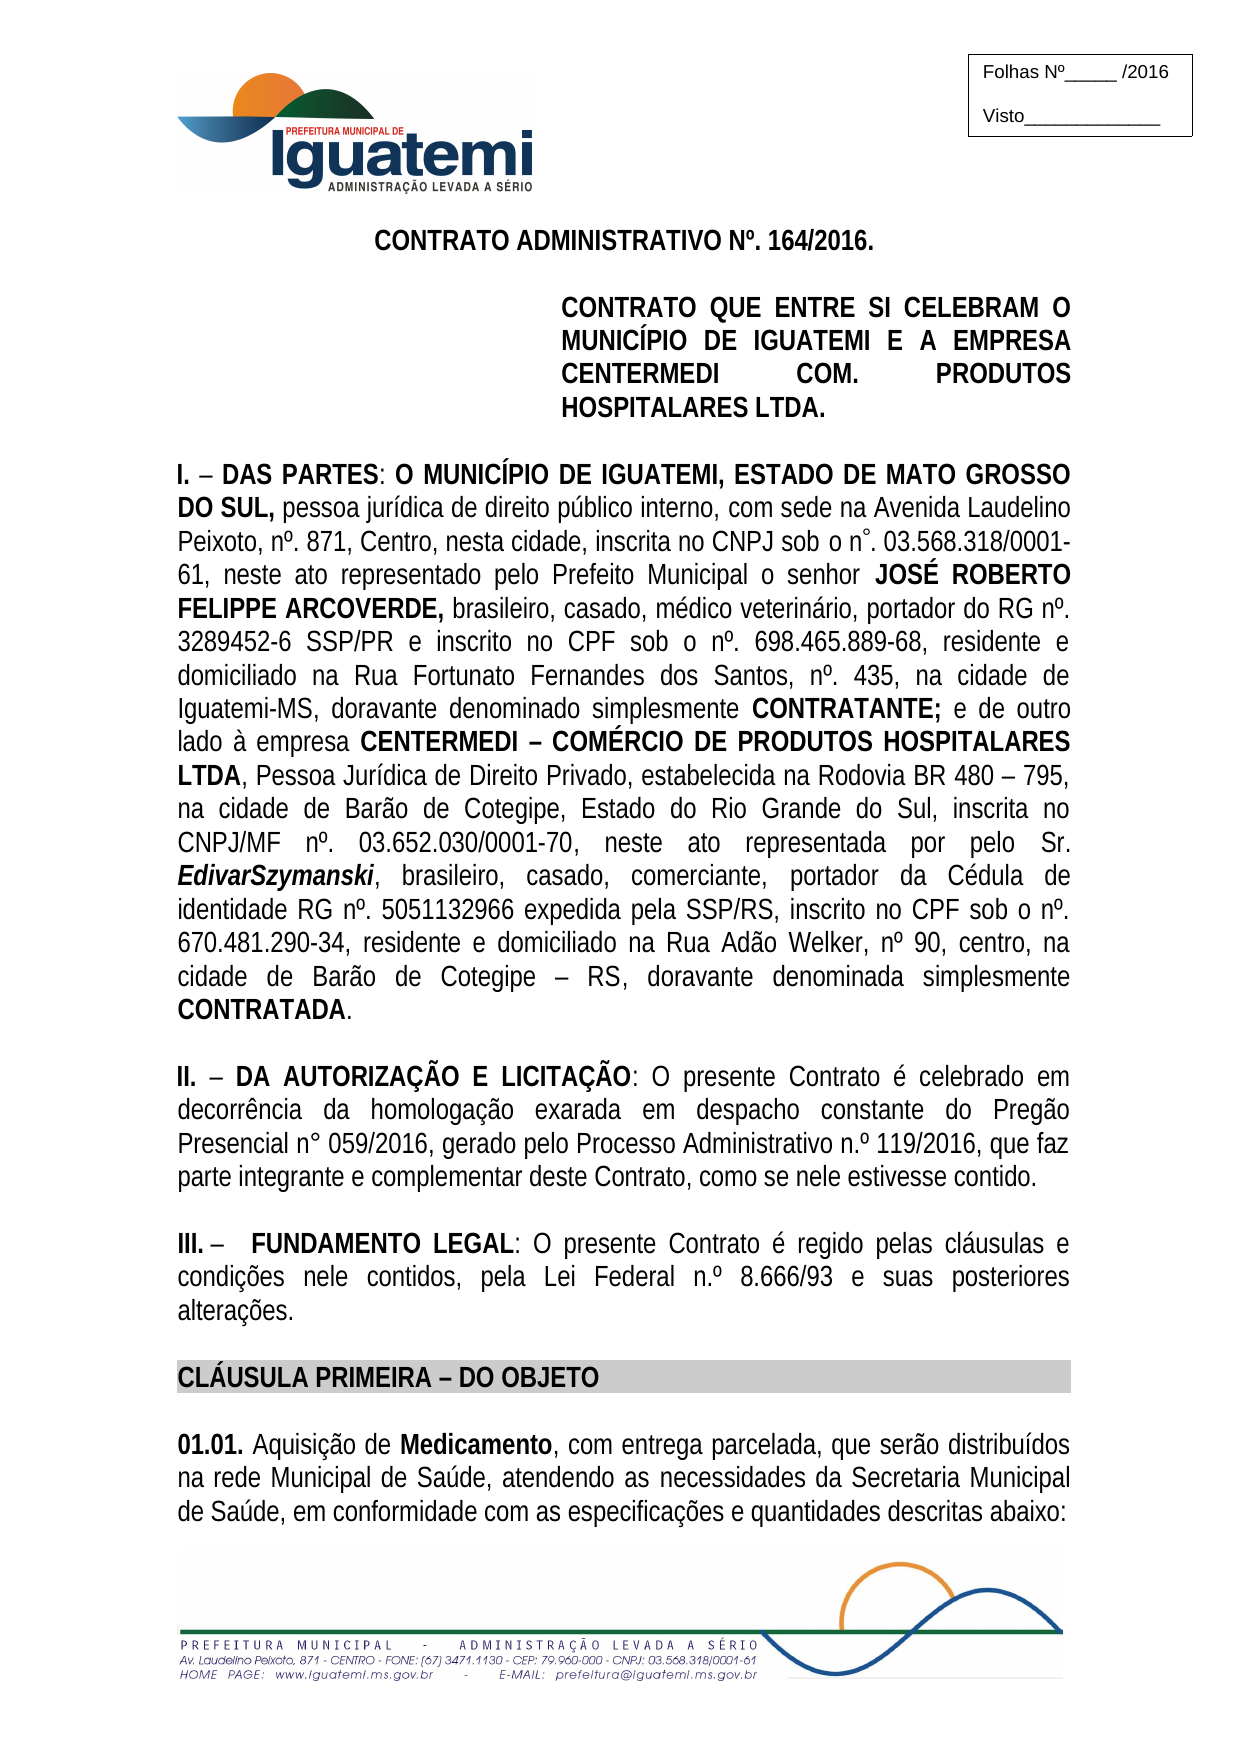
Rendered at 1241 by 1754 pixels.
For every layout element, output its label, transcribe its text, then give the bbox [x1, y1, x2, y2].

text II. – DA AUTORIZAÇÃO E LICITAÇÃO: O presente Contrato é celebrado em decorrência da homologação exarada em despacho constante do Pregão Presencial n° 059/2016, gerado pelo Processo Administrativo n.º 119/2016, que faz parte integrante e complementar deste Contrato, como se nele estivesse contido. [176, 1059, 1071, 1193]
text CONTRATO ADMINISTRATIVO Nº. 164/2016. [177, 223, 1072, 256]
text CLÁUSULA PRIMEIRA – DO OBJETO [177, 1360, 1071, 1393]
picture [177, 1549, 1063, 1681]
text 01.01. Aquisição de Medicamento, com entrega parcelada, que serão distribuídos na rede Municipal de Saúde, atendendo as necessidades da Secretaria Municipal de Saúde, em conformidade com as especificações e quantidades descritas abaixo: [177, 1427, 1071, 1527]
text I. – DAS PARTES: O MUNICÍPIO DE IGUATEMI, ESTADO DE MATO GROSSO DO SUL, pessoa jurídica de direito público interno, com sede na Avenida Laudelino Peixoto, nº. 871, Centro, nesta cidade, inscrita no CNPJ sob o n. 03.568.318/0001-61, neste ato representado pelo Prefeito Municipal o senhor JOSÉ ROBERTO FELIPPE ARCOVERDE, brasileiro, casado, médico veterinário, portador do RG nº. 3289452-6 SSP/PR e inscrito no CPF sob o nº. 698.465.889-68, residente e domiciliado na Rua Fortunato Fernandes dos Santos, nº. 435, na cidade de Iguatemi-MS, doravante denominado simplesmente CONTRATANTE; e de outro lado à empresa CENTERMEDI – COMÉRCIO DE PRODUTOS HOSPITALARES LTDA, Pessoa Jurídica de Direito Privado, estabelecida na Rodovia BR 480 – 795, na cidade de Barão de Cotegipe, Estado do Rio Grande do Sul, inscrita no CNPJ/MF nº. 03.652.030/0001-70, neste ato representada por pelo Sr. EdivarSzymanski, brasileiro, casado, comerciante, portador da Cédula de identidade RG nº. 5051132966 expedida pela SSP/RS, inscrito no CPF sob o nº. 670.481.290-34, residente e domiciliado na Rua Adão Welker, nº 90, centro, na cidade de Barão de Cotegipe – RS, doravante denominada simplesmente CONTRATADA. [176, 457, 1071, 1026]
text III. – FUNDAMENTO LEGAL: O presente Contrato é regido pelas cláusulas e condições nele contidos, pela Lei Federal n.º 8.666/93 e suas posteriores alterações. [177, 1226, 1071, 1326]
picture [177, 73, 532, 194]
text CONTRATO QUE ENTRE SI CELEBRAM O MUNICÍPIO DE IGUATEMI E A EMPRESA CENTERMEDI COM. PRODUTOS HOSPITALARES LTDA. [561, 290, 1072, 423]
